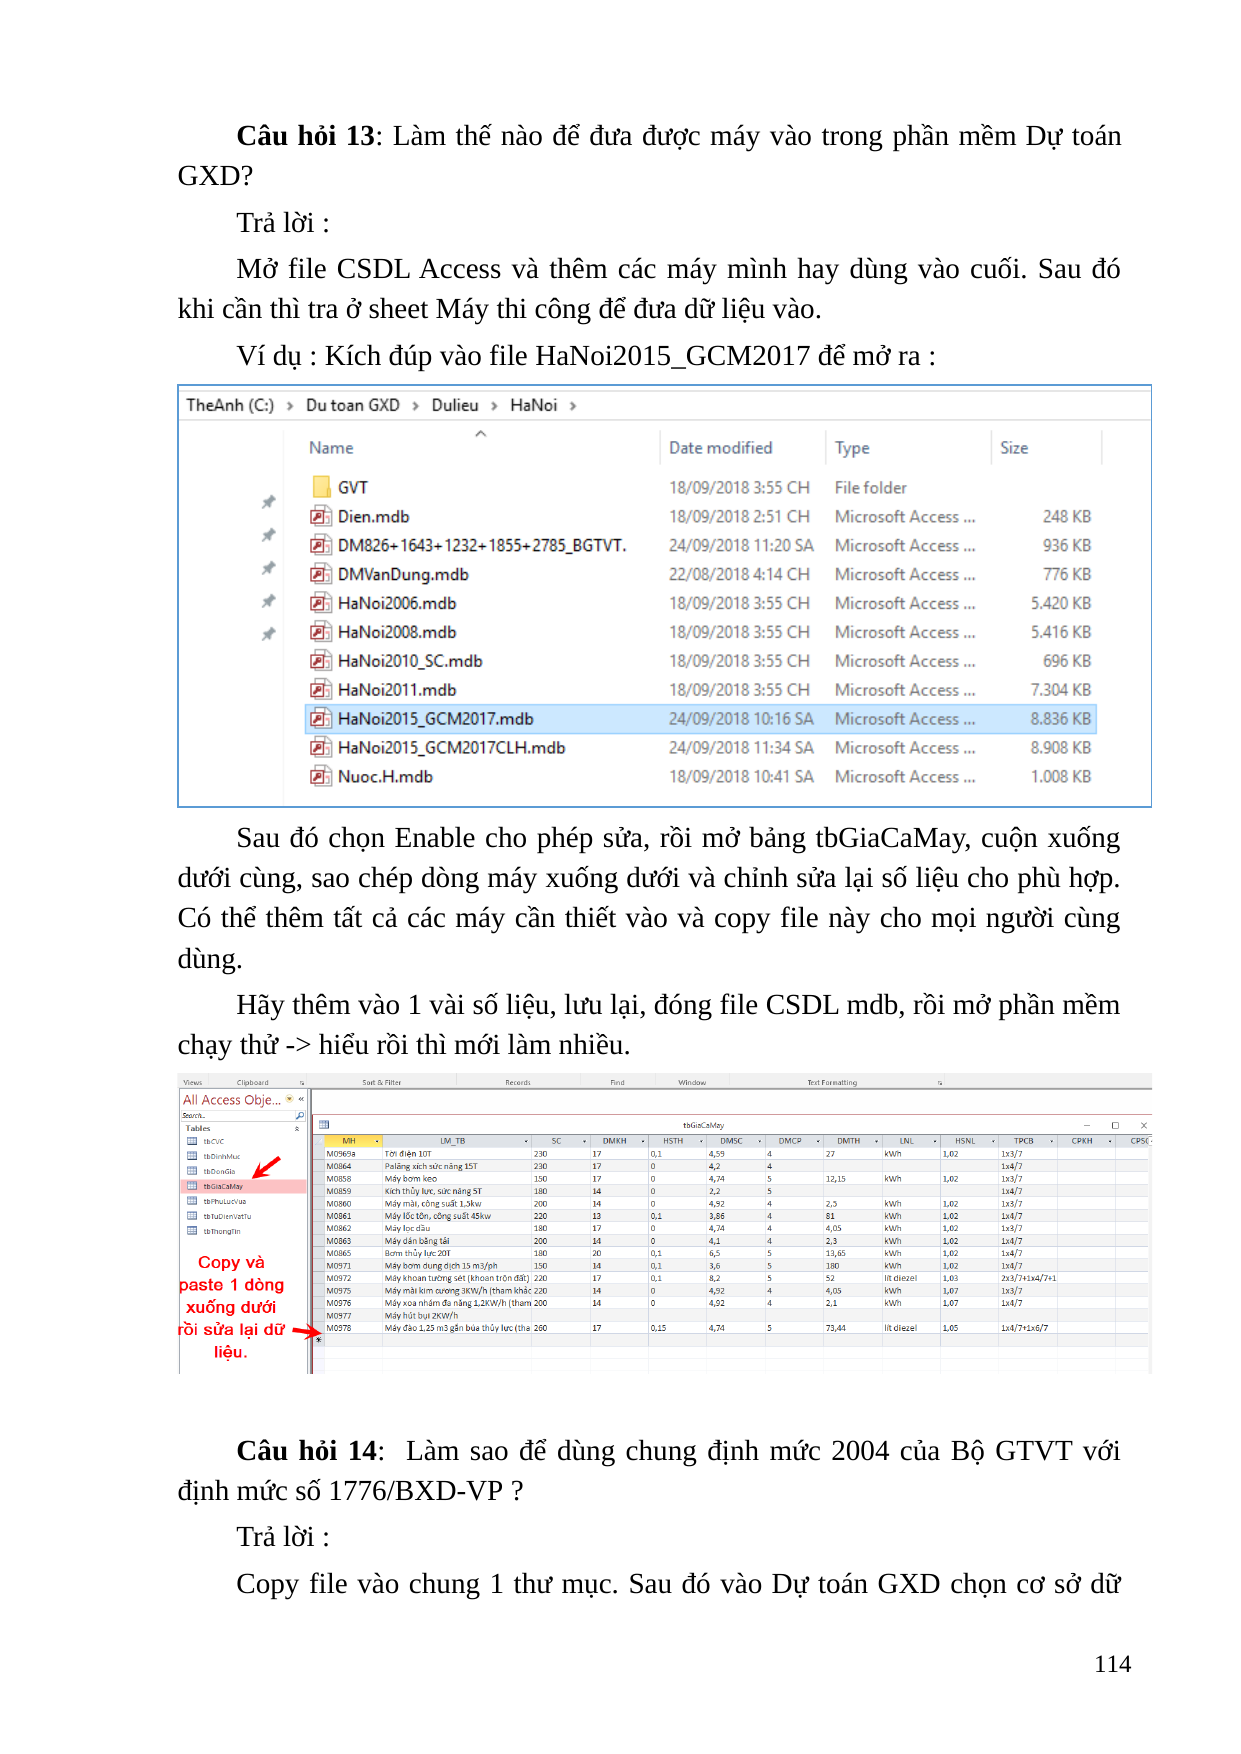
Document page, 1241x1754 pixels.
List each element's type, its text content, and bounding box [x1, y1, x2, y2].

text Sau đó chọn Enable cho phép sửa, rồi mở bảng tbGiaCaMay, cuộn xuống dưới cùng, sao chép dòng máy xuống dưới và chỉnh sửa lại số liệu cho phù hợp. Có thể thêm tất cả các máy cần thiết vào và copy file này cho mọi người cùng dùng. [177, 820, 1122, 974]
picture [179, 386, 1151, 806]
text Câu hỏi 13: Làm thế nào để đưa được máy vào trong phần mềm Dự toán GXD? [177, 118, 1122, 192]
text Hãy thêm vào 1 vài số liệu, lưu lại, đóng file CSDL mdb, rồi mở phần mềm chạy thử -> hiểu rồi thì mới làm nhiều. [177, 987, 1122, 1061]
text Trả lời : [177, 205, 1122, 238]
text Ví dụ : Kích đúp vào file HaNoi2015_GCM2017 để mở ra : [177, 338, 1122, 371]
picture [177, 1073, 1153, 1374]
text Mở file CSDL Access và thêm các máy mình hay dùng vào cuối. Sau đó khi cần thì tra ở sheet Máy thi công để đưa dữ liệu vào. [177, 251, 1122, 325]
text Câu hỏi 14: Làm sao để dùng chung định mức 2004 của Bộ GTVT với định mức số 1776/BXD-VP ? [177, 1433, 1122, 1507]
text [177, 1566, 1122, 1599]
text Trả lời : [177, 1519, 1122, 1553]
